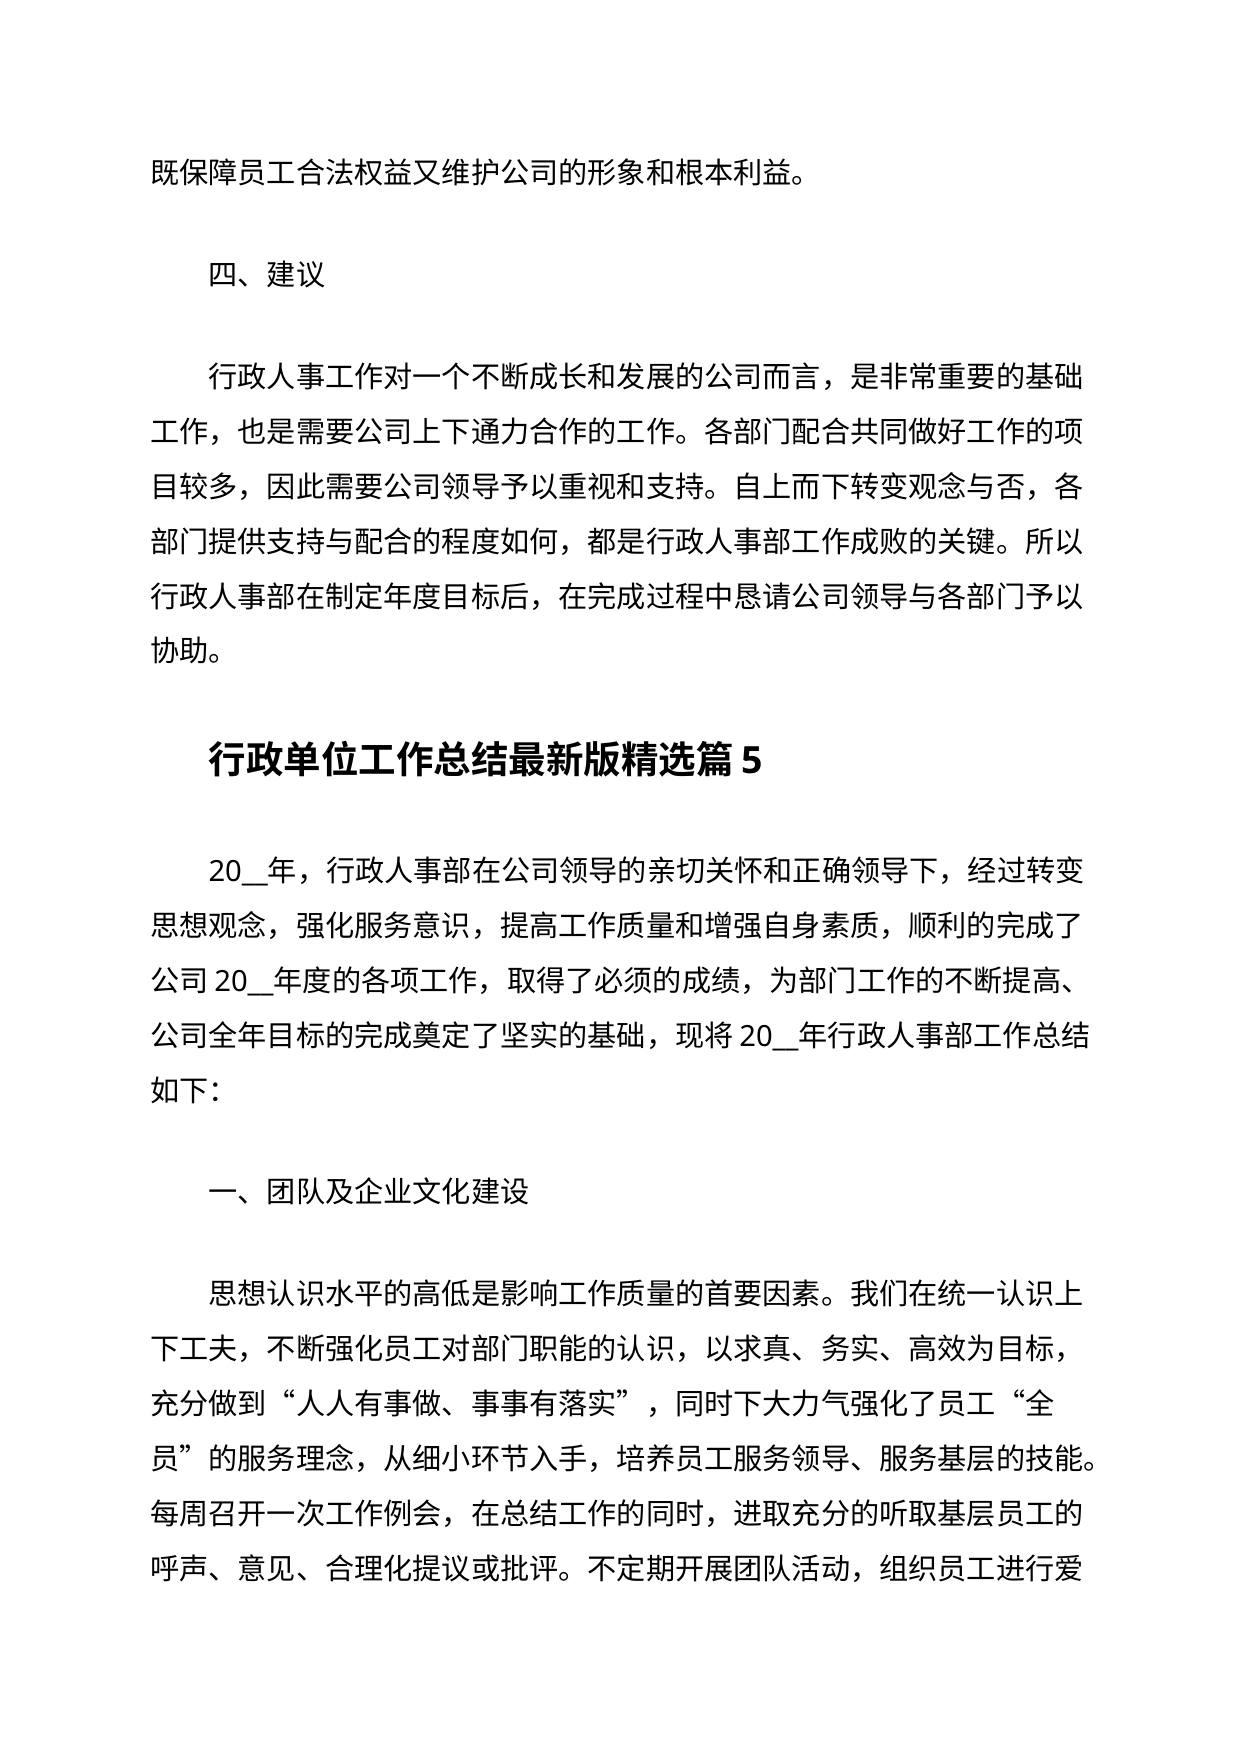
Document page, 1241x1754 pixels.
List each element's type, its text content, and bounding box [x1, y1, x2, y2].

text 一、团队及企业文化建设 [150, 1169, 1090, 1211]
text 四、建议 [150, 252, 1090, 294]
text 20__年，行政人事部在公司领导的亲切关怀和正确领导下，经过转变思想观念，强化服务意识，提高工作质量和增强自身素质，顺利的完成了公司20__年度的各项工作，取得了必须的成绩，为部门工作的不断提高、公司全年目标的完成奠定了坚实的基础，现将20__年行政人事部工作总结如下： [150, 847, 1090, 1109]
text 行政人事工作对一个不断成长和发展的公司而言，是非常重要的基础工作，也是需要公司上下通力合作的工作。各部门配合共同做好工作的项目较多，因此需要公司领导予以重视和支持。自上而下转变观念与否，各部门提供支持与配合的程度如何，都是行政人事部工作成败的关键。所以行政人事部在制定年度目标后，在完成过程中恳请公司领导与各部门予以协助。 [150, 353, 1090, 670]
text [150, 1271, 1090, 1588]
text 行政单位工作总结最新版精选篇5 [150, 730, 1090, 784]
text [150, 150, 1090, 192]
